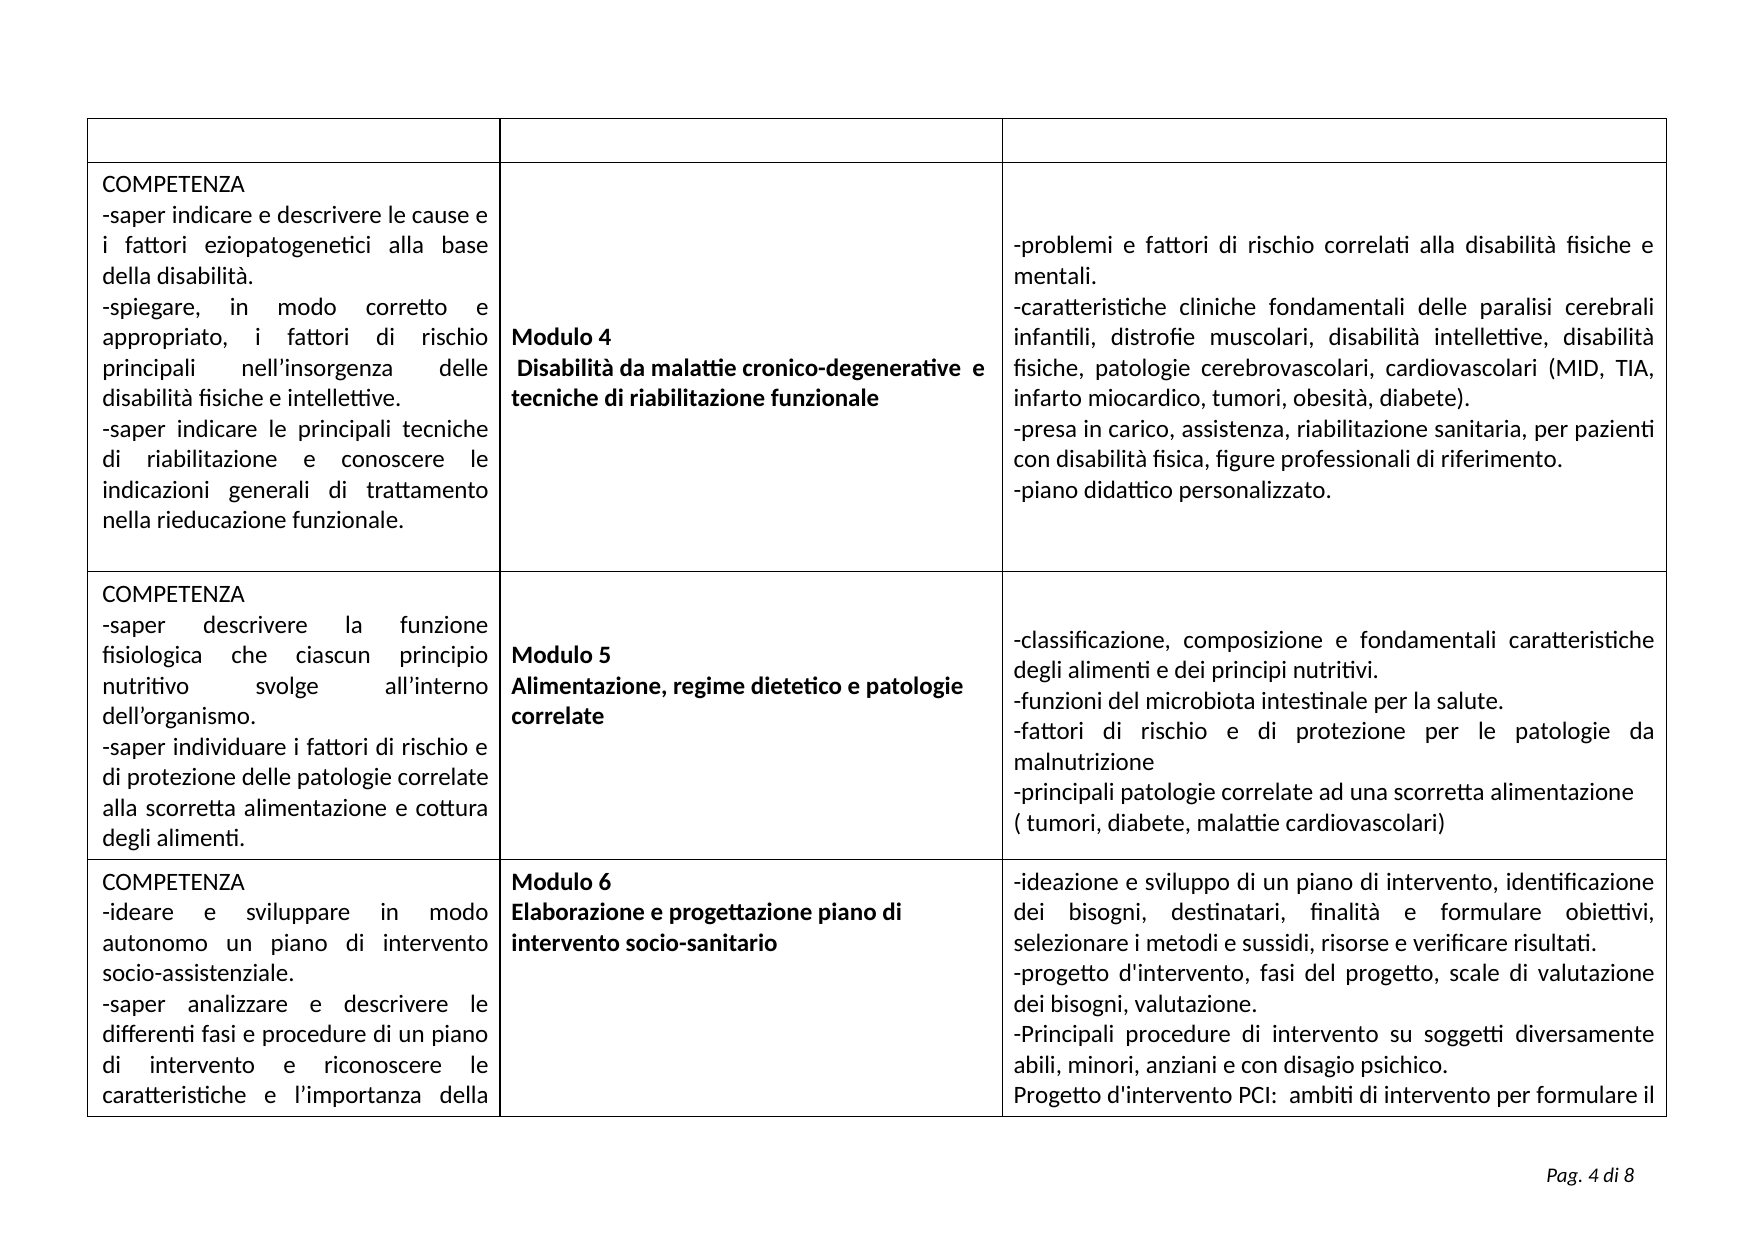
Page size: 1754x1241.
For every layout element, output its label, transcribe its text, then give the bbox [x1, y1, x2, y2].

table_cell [501, 860, 1002, 1116]
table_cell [88, 119, 499, 162]
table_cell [501, 119, 1002, 162]
table_cell COMPETENZA -saper indicare e descrivere le cause e i fattori eziopatogenetici alla base della disabilità. -spiegare, in modo corretto e appropriato, i fattori di rischio principali nell’insorgenza delle disabilità fisiche e intellettive. -saper indicare le principali tecniche di riabilitazione e conoscere le indicazioni generali di trattamento nella rieducazione funzionale. [88, 163, 499, 571]
table_cell Modulo 5 Alimentazione, regime dietetico e patologie correlate [501, 572, 1002, 859]
table_cell Modulo 4 Disabilità da malattie cronico-degenerative e tecniche di riabilitazione funzionale [501, 163, 1002, 571]
table_cell -problemi e fattori di rischio correlati alla disabilità fisiche e mentali. -caratteristiche cliniche fondamentali delle paralisi cerebrali infantili, distrofie muscolari, disabilità intellettive, disabilità fisiche, patologie cerebrovascolari, cardiovascolari (MID, TIA, infarto miocardico, tumori, obesità, diabete). -presa in carico, assistenza, riabilitazione sanitaria, per pazienti con disabilità fisica, figure professionali di riferimento. -piano didattico personalizzato. [1003, 163, 1666, 571]
table_cell COMPETENZA -saper descrivere la funzione fisiologica che ciascun principio nutritivo svolge all’interno dell’organismo. -saper individuare i fattori di rischio e di protezione delle patologie correlate alla scorretta alimentazione e cottura degli alimenti. [88, 572, 499, 859]
table_cell -classificazione, composizione e fondamentali caratteristiche degli alimenti e dei principi nutritivi. -funzioni del microbiota intestinale per la salute. -fattori di rischio e di protezione per le patologie da malnutrizione -principali patologie correlate ad una scorretta alimentazione ( tumori, diabete, malattie cardiovascolari) [1003, 572, 1666, 859]
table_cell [1003, 860, 1666, 1116]
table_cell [88, 860, 499, 1116]
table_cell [1003, 119, 1666, 162]
